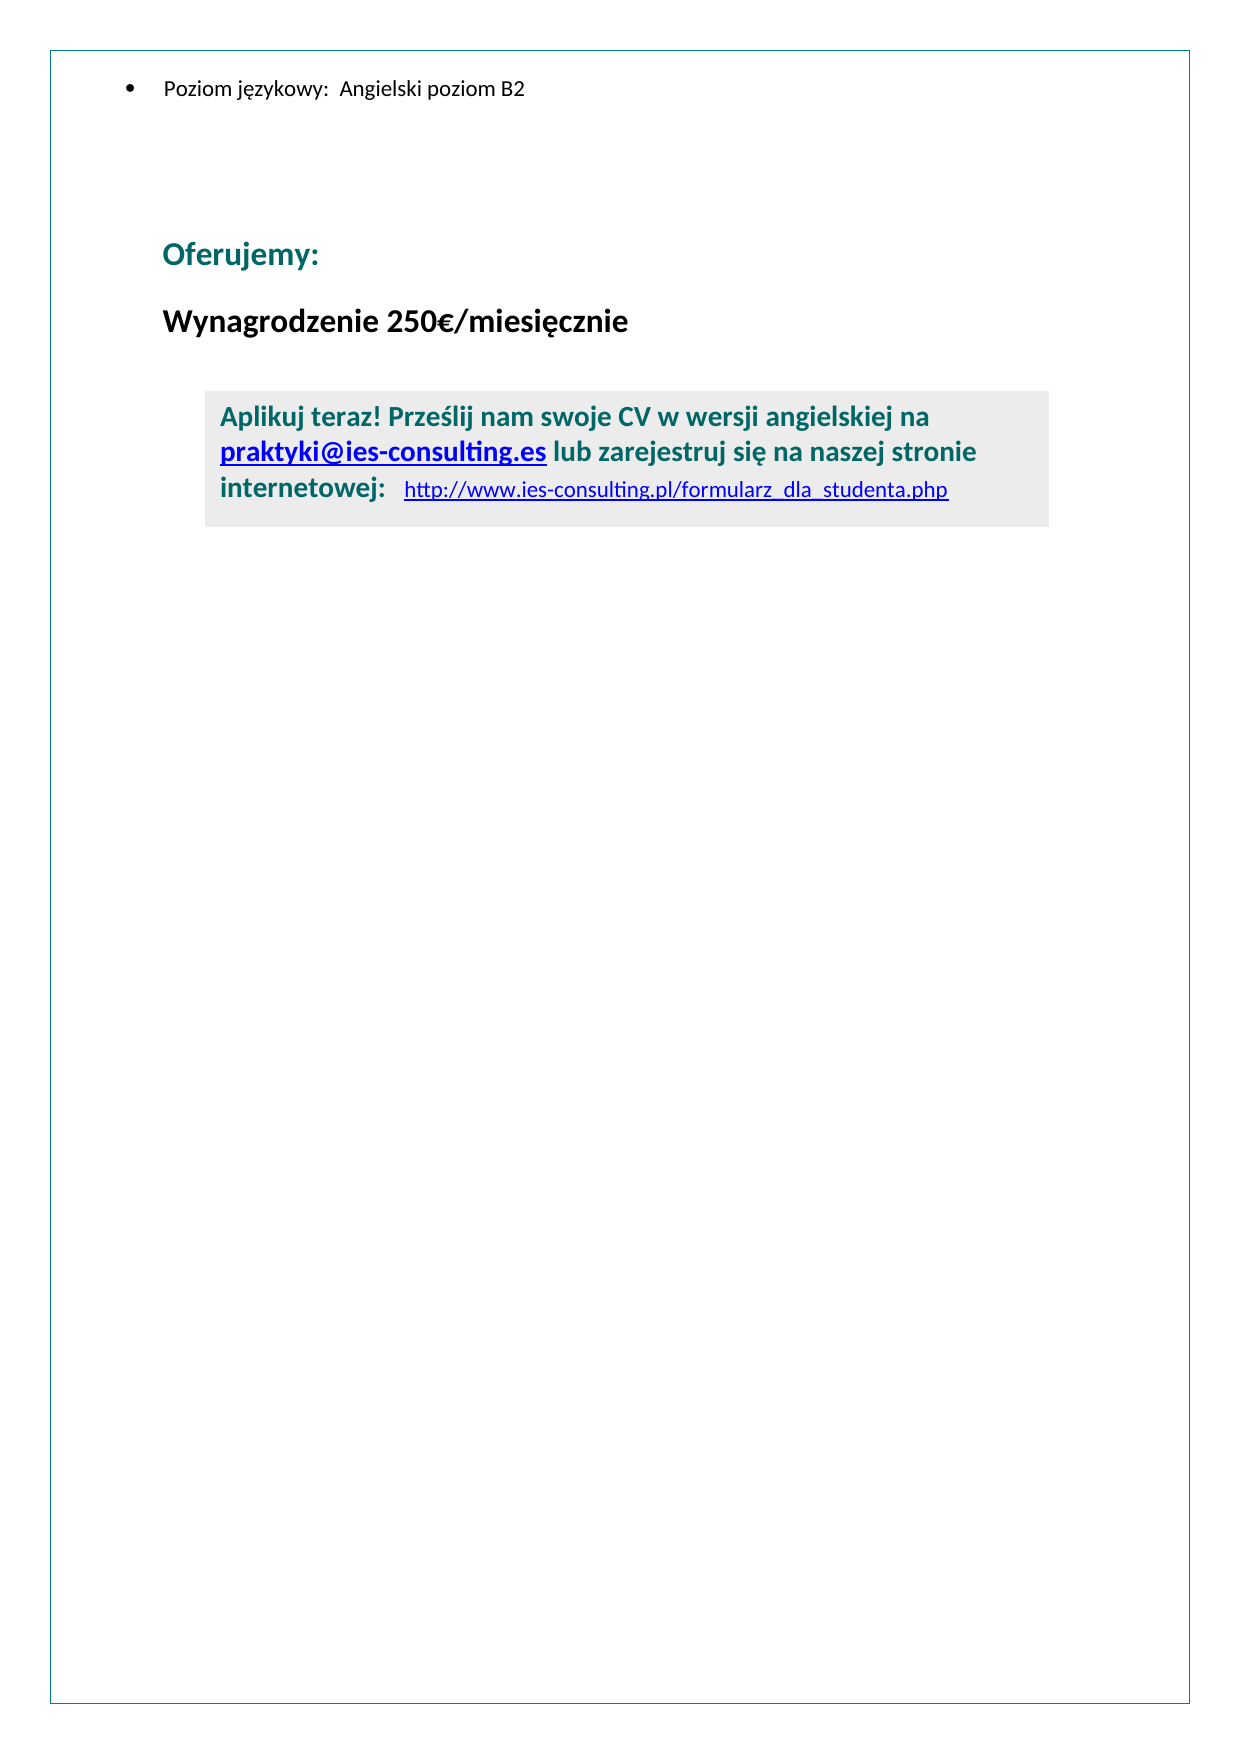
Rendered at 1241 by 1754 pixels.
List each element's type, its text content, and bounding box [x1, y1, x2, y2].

list Poziom językowy: Angielski poziom B2 [126, 74, 1093, 102]
text Wynagrodzenie 250€/miesięcznie [162, 301, 1093, 341]
text Oferujemy: [89, 233, 1093, 274]
